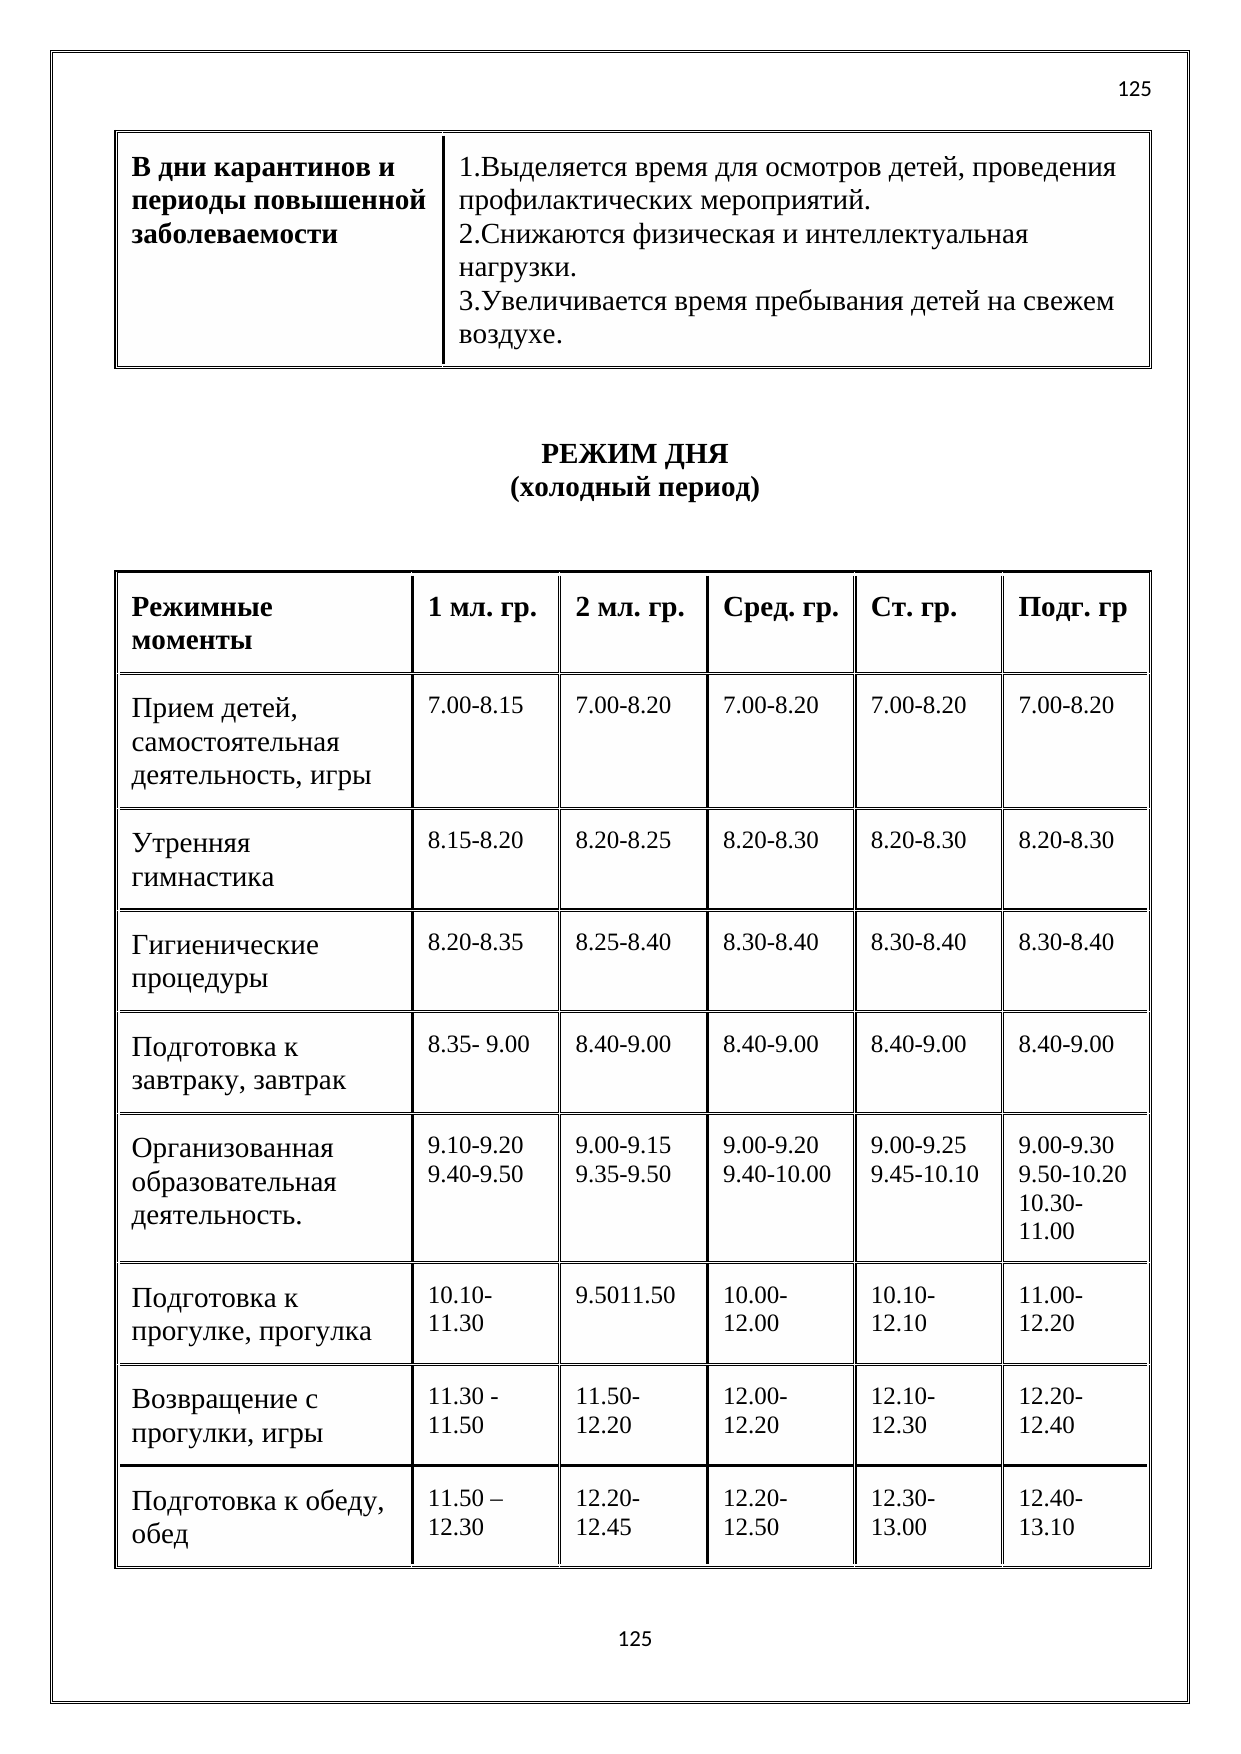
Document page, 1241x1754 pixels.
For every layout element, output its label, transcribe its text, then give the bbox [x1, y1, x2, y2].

table_cell 8.15-8.20 [414, 810, 558, 908]
table_cell 12.20-12.50 [707, 1464, 855, 1566]
table_cell Возвращение с прогулки, игры [118, 1363, 411, 1464]
table_cell 9.00-9.20 9.40-10.00 [709, 1115, 853, 1261]
table_cell 12.30-13.00 [855, 1467, 1003, 1566]
table_cell 9.00-9.30 9.50-10.20 10.30- 11.00 [1004, 1111, 1149, 1261]
table_cell 12.20-12.40 [1004, 1363, 1149, 1464]
table_cell 9.10-9.20 9.40-9.50 [414, 1115, 558, 1261]
table_cell 8.40-9.00 [709, 1013, 853, 1111]
table_cell 12.40-13.10 [1003, 1464, 1149, 1566]
table_cell 7.00-8.20 [709, 675, 853, 807]
text РЕЖИМ ДНЯ [118, 436, 1152, 469]
table_cell 9.5011.50 [561, 1264, 706, 1362]
table_cell Организованная образовательная деятельность. [118, 1111, 411, 1261]
table_cell 7.00-8.20 [857, 675, 1001, 807]
table_cell 8.30-8.40 [709, 912, 853, 1010]
table_header Режимные моменты [118, 572, 412, 672]
table_cell 11.30 - 11.50 [414, 1366, 558, 1464]
table_cell 8.35- 9.00 [414, 1013, 558, 1111]
table_cell 10.10-12.10 [857, 1264, 1001, 1362]
table_cell 8.25-8.40 [561, 912, 706, 1010]
table_header 1 мл. гр. [412, 573, 560, 672]
table_cell 8.30-8.40 [857, 912, 1001, 1010]
table_cell Подготовка к обеду, обед [118, 1464, 412, 1566]
table_cell В дни карантинов и периоды повышенной заболеваемости [116, 131, 443, 366]
table_cell 8.20-8.30 [1003, 807, 1150, 908]
table_cell 8.30-8.40 [1004, 908, 1149, 1010]
table_cell 12.00-12.20 [709, 1366, 853, 1464]
table_cell 12.20-12.45 [560, 1467, 707, 1566]
table_header Ст. гр. [855, 573, 1003, 672]
table_cell 8.20-8.25 [561, 810, 706, 908]
table_cell 9.00-9.15 9.35-9.50 [561, 1115, 706, 1261]
table_cell Утренняя гимнастика [116, 807, 412, 908]
table_cell 11.50-12.20 [561, 1366, 706, 1464]
table_header Сред. гр. [707, 572, 855, 672]
table_cell Подготовка к прогулке, прогулка [116, 1261, 412, 1362]
table_cell 7.00-8.20 [1003, 672, 1150, 807]
table_cell 1.Выделяется время для осмотров детей, проведения профилактических мероприятий. 2.Снижаются физическая и интеллектуальная нагрузки. 3.Увеличивается время пребывания детей на свежем воздухе. [443, 133, 1149, 366]
table_cell 8.20-8.30 [857, 810, 1001, 908]
table_header Подг. гр [1003, 573, 1149, 672]
table_cell 8.20-8.30 [709, 810, 853, 908]
table_cell 11.00-12.20 [1003, 1261, 1150, 1362]
table_cell Прием детей, самостоятельная деятельность, игры [116, 672, 412, 807]
table_cell Подготовка к завтраку, завтрак [116, 1010, 412, 1111]
text (холодный период) [118, 469, 1152, 503]
table_cell 8.20-8.35 [414, 912, 558, 1010]
table_cell 8.40-9.00 [561, 1013, 706, 1111]
table_cell 12.10-12.30 [857, 1366, 1001, 1464]
table_cell 8.40-9.00 [857, 1013, 1001, 1111]
table_cell 8.40-9.00 [1003, 1010, 1150, 1111]
table_cell 11.50 – 12.30 [412, 1467, 560, 1566]
table_cell 9.00-9.25 9.45-10.10 [857, 1115, 1001, 1261]
table_cell Гигиенические процедуры [118, 908, 411, 1010]
table_cell 7.00-8.15 [414, 675, 558, 807]
table_cell 10.00-12.00 [709, 1264, 853, 1362]
table_cell 7.00-8.20 [561, 675, 706, 807]
table_header 2 мл. гр. [560, 573, 707, 672]
table_cell 10.10-11.30 [414, 1264, 558, 1362]
